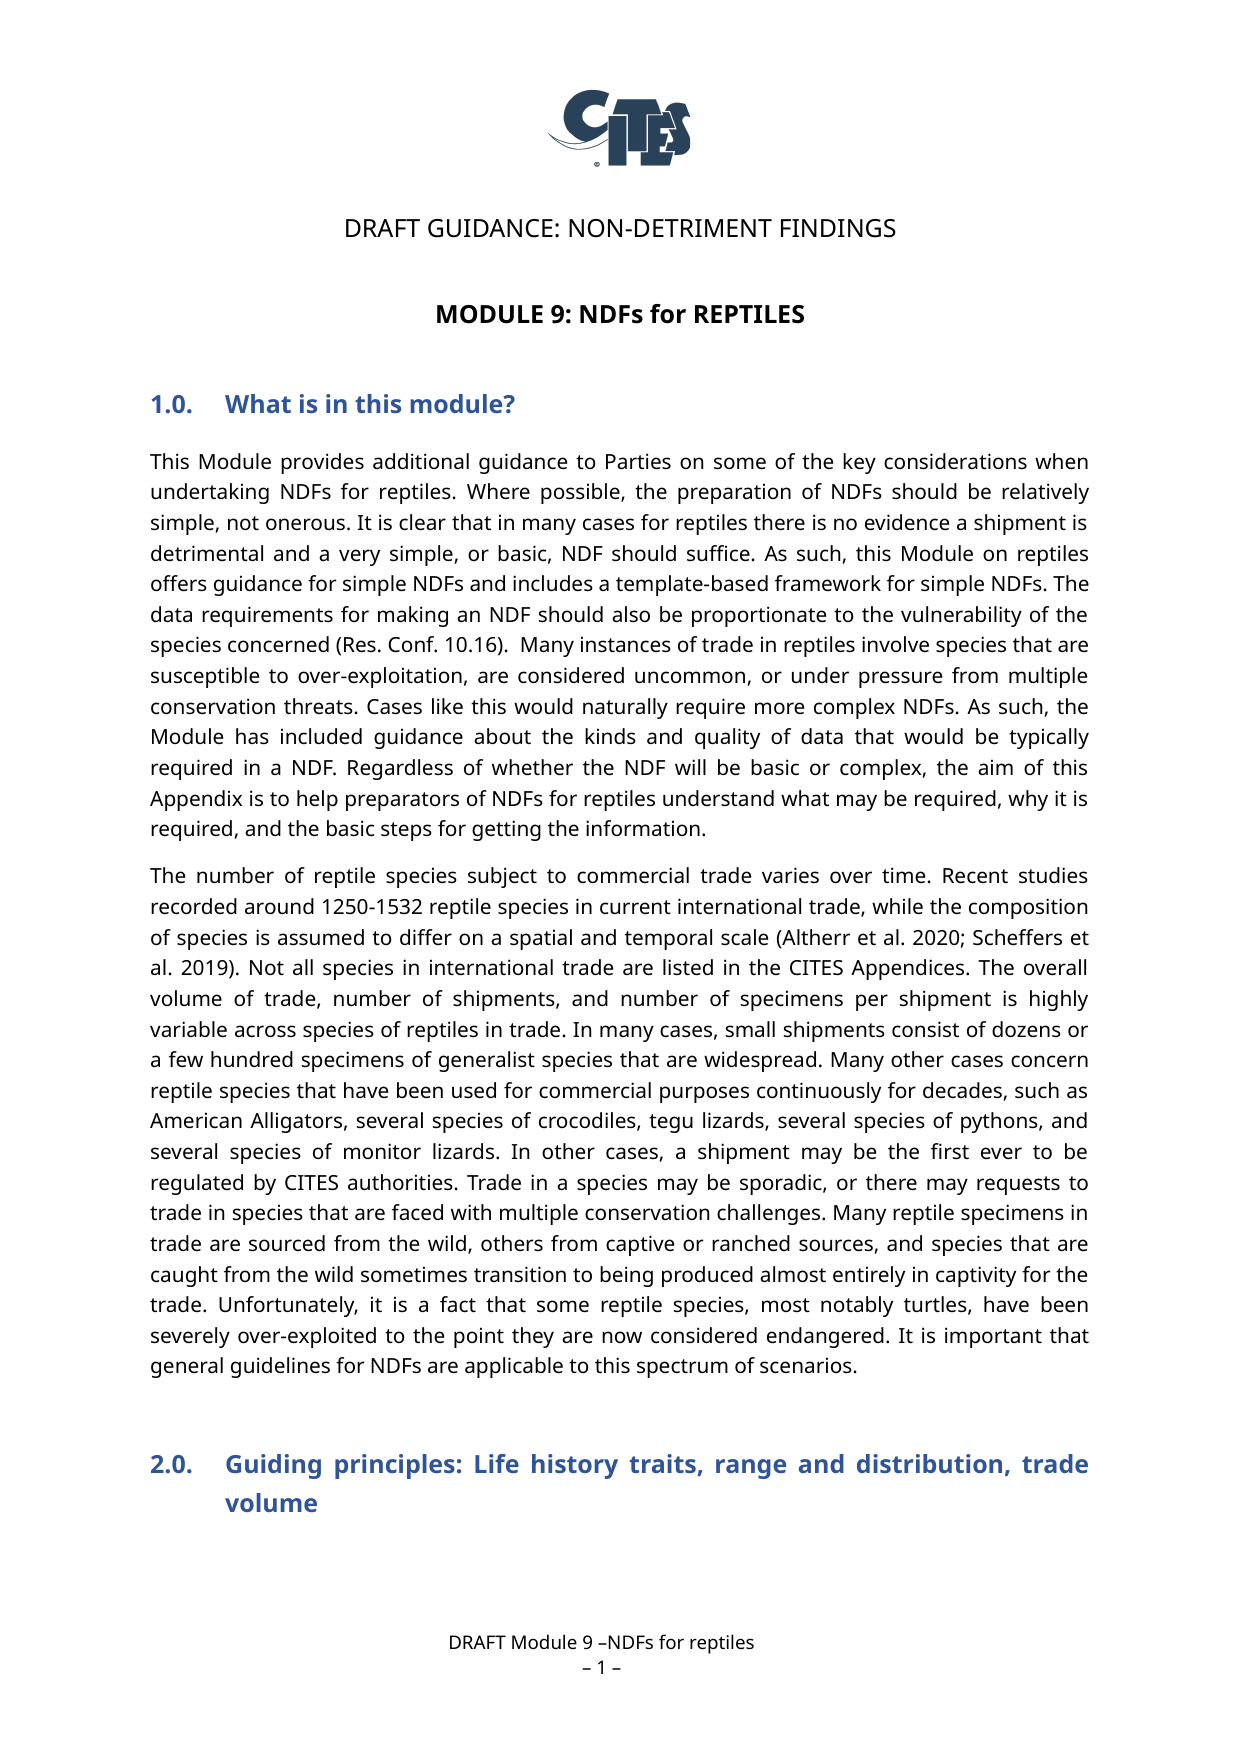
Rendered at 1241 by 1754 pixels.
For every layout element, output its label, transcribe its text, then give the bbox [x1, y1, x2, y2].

list What is in this module? [150, 387, 1090, 421]
picture [546, 82, 691, 171]
text The number of reptile species subject to commercial trade varies over time. Recent studies recorded around 1250-1532 reptile species in current international trade, while the composition of species is assumed to differ on a spatial and temporal scale (Altherr et al. 2020; Scheffers et al. 2019). Not all species in international trade are listed in the CITES Appendices. The overall volume of trade, number of shipments, and number of specimens per shipment is highly variable across species of reptiles in trade. In many cases, small shipments consist of dozens or a few hundred specimens of generalist species that are widespread. Many other cases concern reptile species that have been used for commercial purposes continuously for decades, such as American Alligators, several species of crocodiles, tegu lizards, several species of pythons, and several species of monitor lizards. In other cases, a shipment may be the first ever to be regulated by CITES authorities. Trade in a species may be sporadic, or there may requests to trade in species that are faced with multiple conservation challenges. Many reptile specimens in trade are sourced from the wild, others from captive or ranched sources, and species that are caught from the wild sometimes transition to being produced almost entirely in captivity for the trade. Unfortunately, it is a fact that some reptile species, most notably turtles, have been severely over-exploited to the point they are now considered endangered. It is important that general guidelines for NDFs are applicable to this spectrum of scenarios. [150, 862, 1090, 1380]
list Guiding principles: Life history traits, range and distribution, trade volume [150, 1446, 1090, 1519]
subtitle MODULE 9: NDFs for REPTILES [150, 297, 1090, 331]
text This Module provides additional guidance to Parties on some of the key considerations when undertaking NDFs for reptiles. Where possible, the preparation of NDFs should be relatively simple, not onerous. It is clear that in many cases for reptiles there is no evidence a shipment is detrimental and a very simple, or basic, NDF should suffice. As such, this Module on reptiles offers guidance for simple NDFs and includes a template-based framework for simple NDFs. The data requirements for making an NDF should also be proportionate to the vulnerability of the species concerned (Res. Conf. 10.16). Many instances of trade in reptiles involve species that are susceptible to over-exploitation, are considered uncommon, or under pressure from multiple conservation threats. Cases like this would naturally require more complex NDFs. As such, the Module has included guidance about the kinds and quality of data that would be typically required in a NDF. Regardless of whether the NDF will be basic or complex, the aim of this Appendix is to help preparators of NDFs for reptiles understand what may be required, why it is required, and the basic steps for getting the information. [150, 447, 1090, 843]
